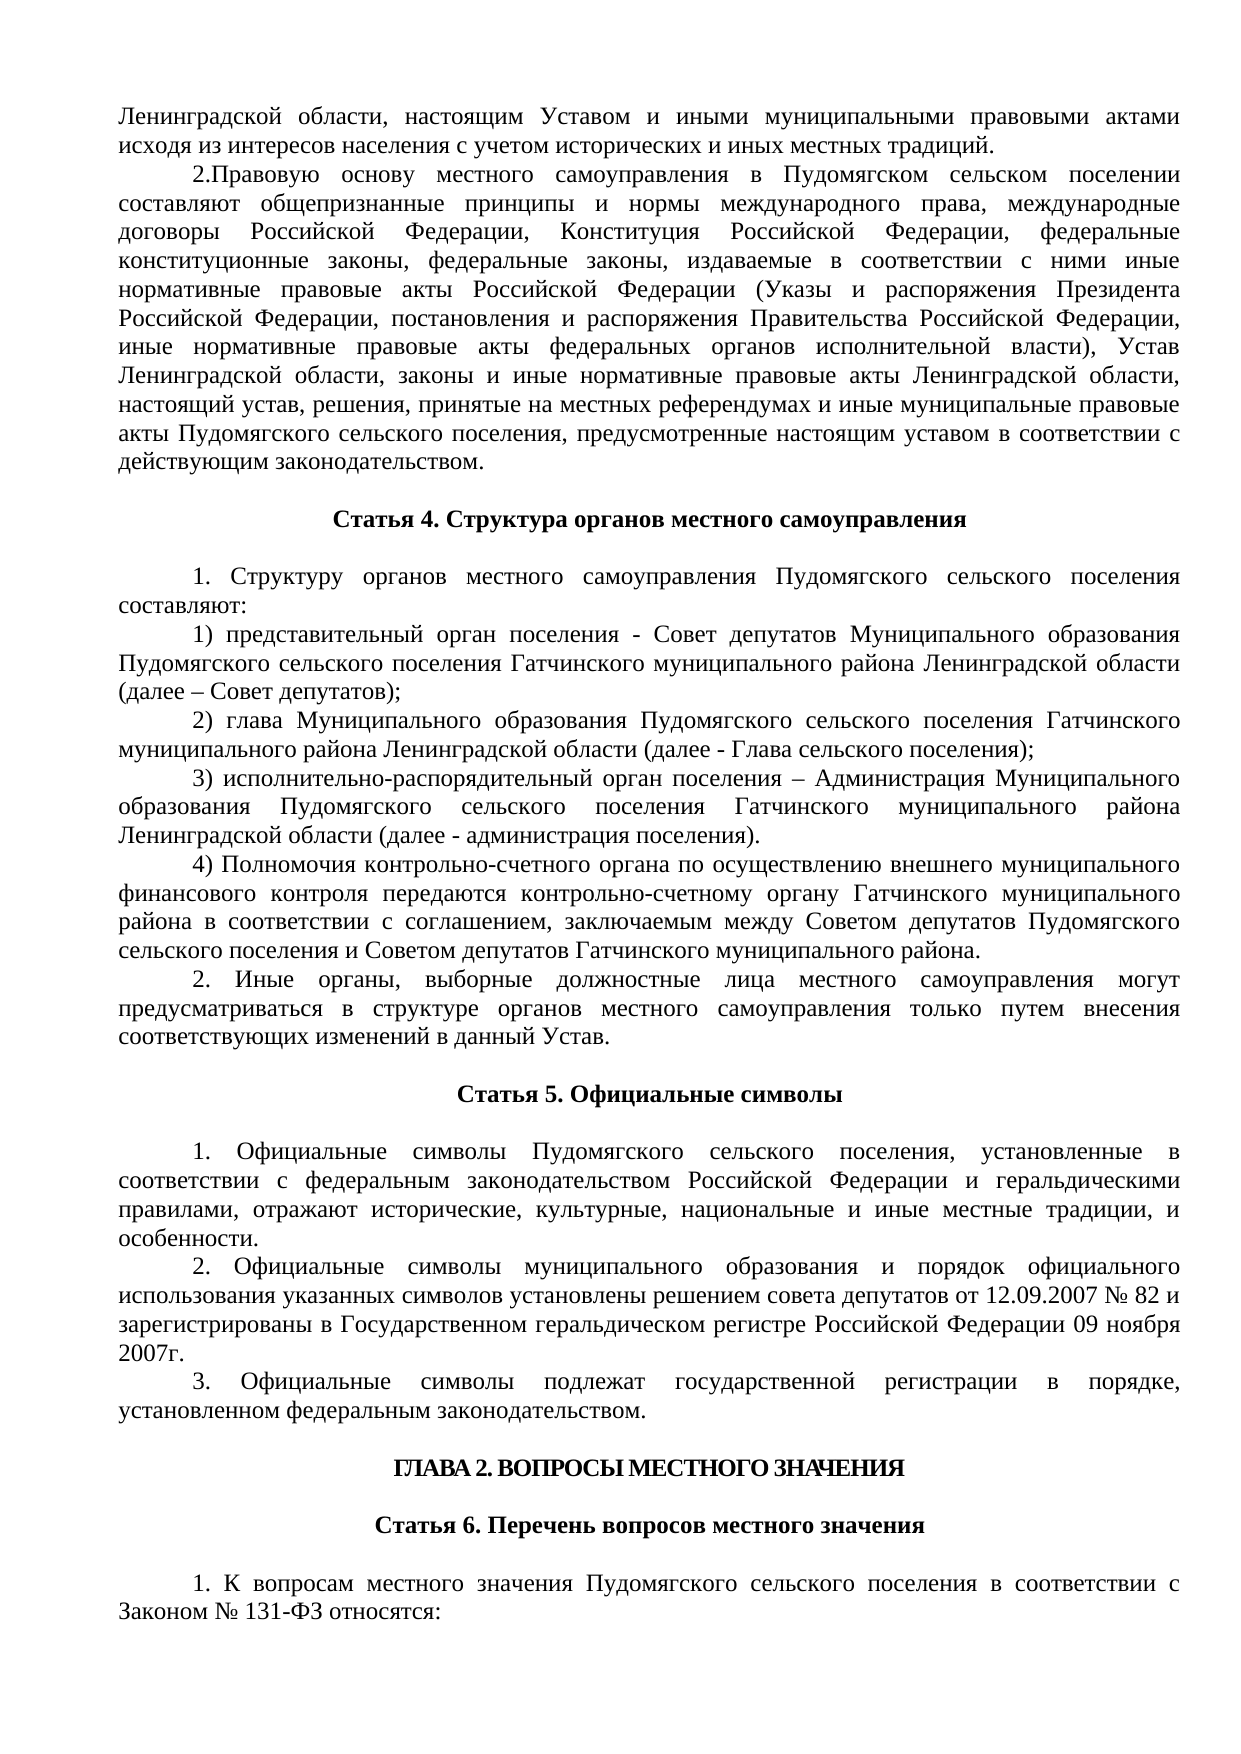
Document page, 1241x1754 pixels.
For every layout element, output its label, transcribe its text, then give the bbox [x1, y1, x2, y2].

text 1. Структуру органов местного самоуправления Пудомягского сельского поселения составляют: [118, 561, 1181, 619]
list 2. Официальные символы муниципального образования и порядок официального использования указанных символов установлены решением совета депутатов от 12.09.2007 № 82 и зарегистрированы в Государственном геральдическом регистре Российской Федерации 09 ноября 2007г. [118, 1251, 1181, 1366]
text 3) исполнительно-распорядительный орган поселения – Администрация Муниципального образования Пудомягского сельского поселения Гатчинского муниципального района Ленинградской области (далее - администрация поселения). [118, 763, 1181, 849]
title ГЛАВА 2. ВОПРОСЫ МЕСТНОГО ЗНАЧЕНИЯ [118, 1453, 1181, 1481]
text 1. Официальные символы Пудомягского сельского поселения, установленные в соответствии с федеральным законодательством Российской Федерации и геральдическими правилами, отражают исторические, культурные, национальные и иные местные традиции, и особенности. [118, 1136, 1181, 1251]
text 1. К вопросам местного значения Пудомягского сельского поселения в соответствии с Законом № 131-ФЗ относятся: [118, 1568, 1181, 1625]
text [118, 73, 1181, 159]
text 3. Официальные символы подлежат государственной регистрации в порядке, установленном федеральным законодательством. [118, 1366, 1181, 1424]
text 2) глава Муниципального образования Пудомягского сельского поселения Гатчинского муниципального района Ленинградской области (далее - Глава сельского поселения); [118, 705, 1181, 763]
subtitle Статья 6. Перечень вопросов местного значения [118, 1510, 1181, 1539]
text 1) представительный орган поселения - Совет депутатов Муниципального образования Пудомягского сельского поселения Гатчинского муниципального района Ленинградской области (далее – Совет депутатов); [118, 619, 1181, 705]
text 4) Полномочия контрольно-счетного органа по осуществлению внешнего муниципального финансового контроля передаются контрольно-счетному органу Гатчинского муниципального района в соответствии с соглашением, заключаемым между Советом депутатов Пудомягского сельского поселения и Советом депутатов Гатчинского муниципального района. [118, 849, 1181, 964]
subtitle Статья 4. Структура органов местного самоуправления [118, 504, 1181, 533]
text 2.Правовую основу местного самоуправления в Пудомягском сельском поселении составляют общепризнанные принципы и нормы международного права, международные договоры Российской Федерации, Конституция Российской Федерации, федеральные конституционные законы, федеральные законы, издаваемые в соответствии с ними иные нормативные правовые акты Российской Федерации (Указы и распоряжения Президента Российской Федерации, постановления и распоряжения Правительства Российской Федерации, иные нормативные правовые акты федеральных органов исполнительной власти), Устав Ленинградской области, законы и иные нормативные правовые акты Ленинградской области, настоящий устав, решения, принятые на местных референдумах и иные муниципальные правовые акты Пудомягского сельского поселения, предусмотренные настоящим уставом в соответствии с действующим законодательством. [118, 159, 1181, 475]
text 2. Иные органы, выборные должностные лица местного самоуправления могут предусматриваться в структуре органов местного самоуправления только путем внесения соответствующих изменений в данный Устав. [118, 964, 1181, 1050]
subtitle Статья 5. Официальные символы [118, 1079, 1181, 1108]
